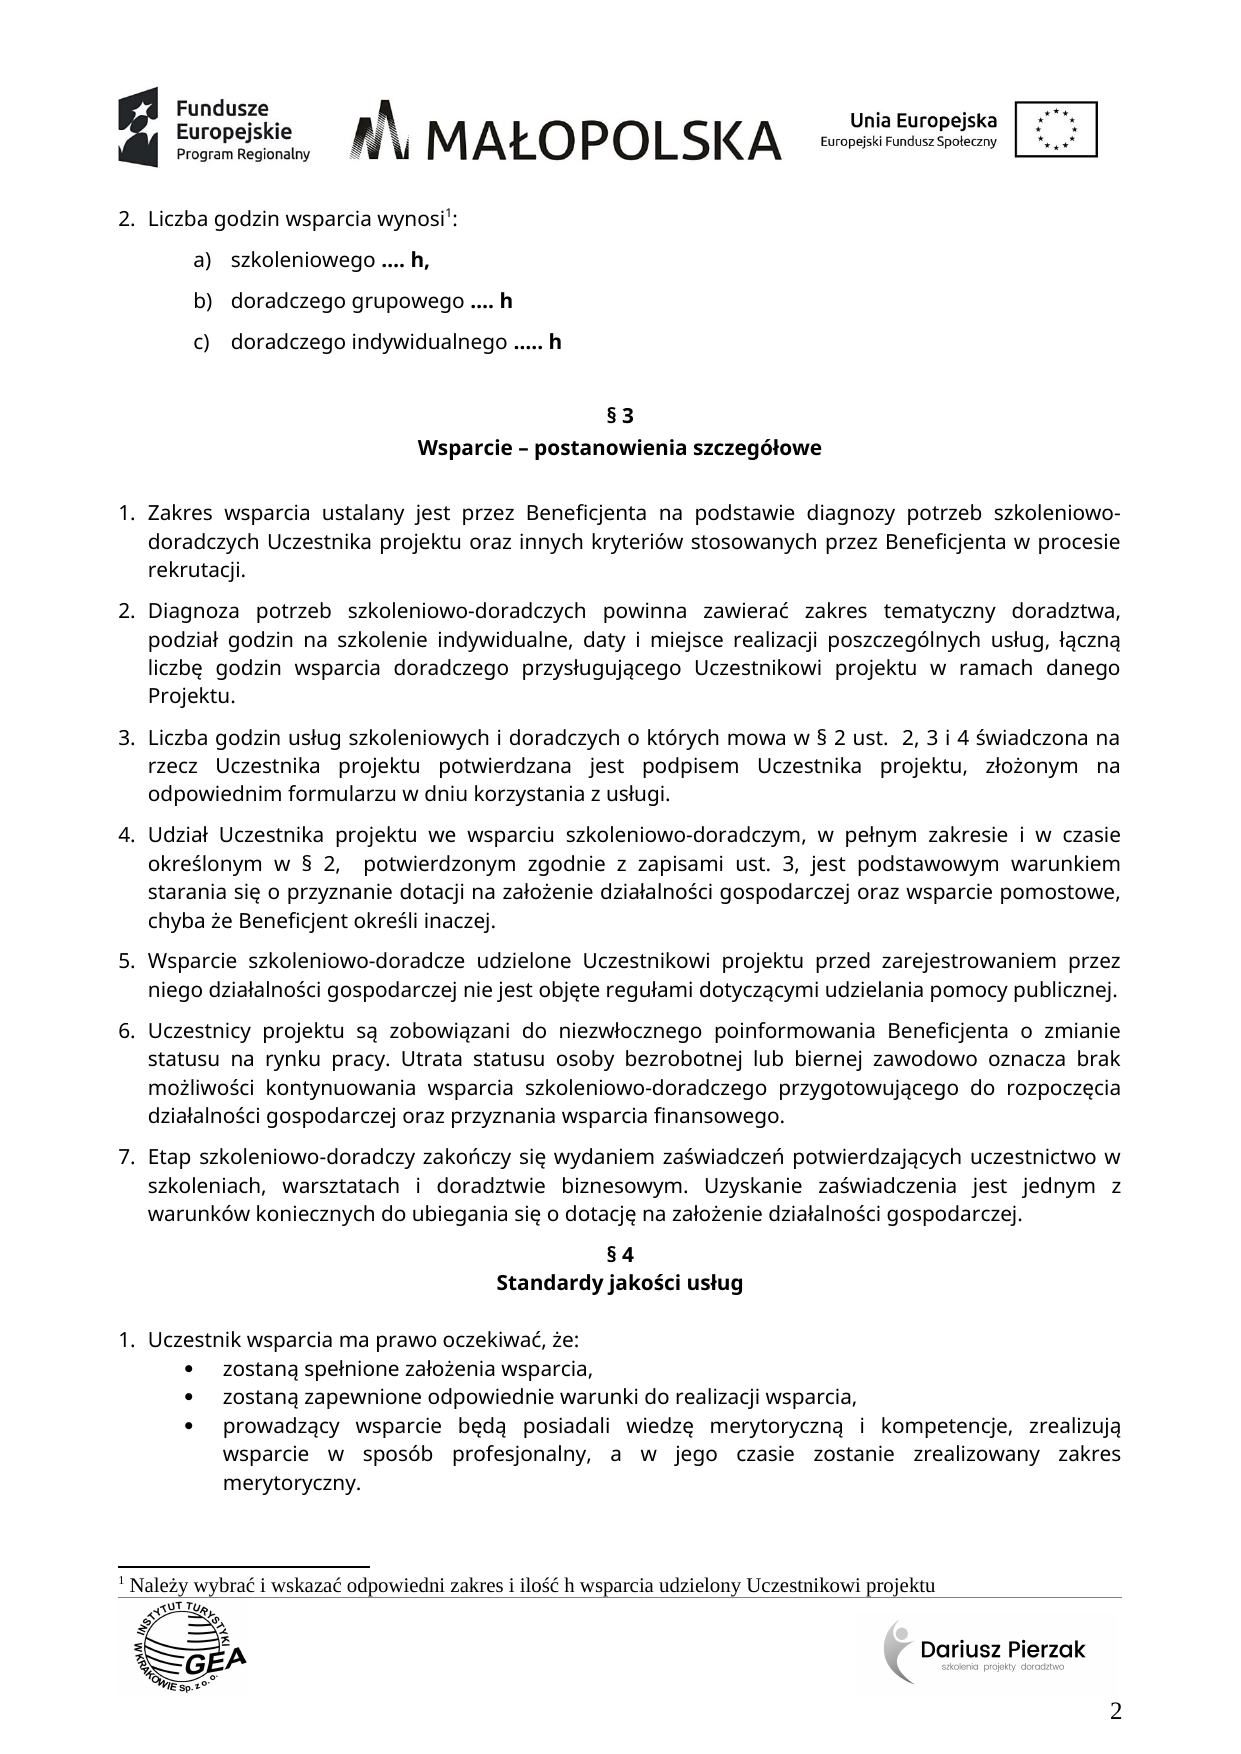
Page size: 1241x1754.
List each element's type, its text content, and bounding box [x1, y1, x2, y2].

list doradczego indywidualnego ….. h [193, 327, 1122, 356]
picture [118, 59, 1123, 179]
list zostaną spełnione założenia wsparcia, [185, 1354, 1122, 1382]
text § 4 [118, 1240, 1122, 1268]
list prowadzący wsparcie będą posiadali wiedzę merytoryczną i kompetencje, zrealizują wsparcie w sposób profesjonalny, a w jego czasie zostanie zrealizowany zakres merytoryczny. [185, 1411, 1122, 1496]
list doradczego grupowego …. h [193, 286, 1122, 315]
text Wsparcie – postanowienia szczegółowe [118, 433, 1122, 462]
picture [857, 1612, 1119, 1697]
list Diagnoza potrzeb szkoleniowo-doradczych powinna zawierać zakres tematyczny doradztwa, podział godzin na szkolenie indywidualne, daty i miejsce realizacji poszczególnych usług, łączną liczbę godzin wsparcia doradczego przysługującego Uczestnikowi projektu w ramach danego Projektu. [118, 596, 1122, 710]
list Uczestnicy projektu są zobowiązani do niezwłocznego poinformowania Beneficjenta o zmianie statusu na rynku pracy. Utrata statusu osoby bezrobotnej lub biernej zawodowo oznacza brak możliwości kontynuowania wsparcia szkoleniowo-doradczego przygotowującego do rozpoczęcia działalności gospodarczej oraz przyznania wsparcia finansowego. [118, 1016, 1122, 1130]
picture [118, 1598, 251, 1697]
text Standardy jakości usług [118, 1268, 1122, 1297]
text § 3 [118, 401, 1122, 429]
list Wsparcie szkoleniowo-doradcze udzielone Uczestnikowi projektu przed zarejestrowaniem przez niego działalności gospodarczej nie jest objęte regułami dotyczącymi udzielania pomocy publicznej. [118, 947, 1122, 1003]
list Uczestnik wsparcia ma prawo oczekiwać, że: [118, 1325, 1122, 1354]
list Etap szkoleniowo-doradczy zakończy się wydaniem zaświadczeń potwierdzających uczestnictwo w szkoleniach, warsztatach i doradztwie biznesowym. Uzyskanie zaświadczenia jest jednym z warunków koniecznych do ubiegania się o dotację na założenie działalności gospodarczej. [118, 1142, 1122, 1228]
list Liczba godzin usług szkoleniowych i doradczych o których mowa w § 2 ust. 2, 3 i 4 świadczona na rzecz Uczestnika projektu potwierdzana jest podpisem Uczestnika projektu, złożonym na odpowiednim formularzu w dniu korzystania z usługi. [118, 723, 1122, 808]
list Liczba godzin wsparcia wynosi: [118, 204, 1122, 233]
list szkoleniowego …. h, [193, 245, 1122, 274]
list Zakres wsparcia ustalany jest przez Beneficjenta na podstawie diagnozy potrzeb szkoleniowo-doradczych Uczestnika projektu oraz innych kryteriów stosowanych przez Beneficjenta w procesie rekrutacji. [118, 498, 1122, 584]
list Udział Uczestnika projektu we wsparciu szkoleniowo-doradczym, w pełnym zakresie i w czasie określonym w § 2, potwierdzonym zgodnie z zapisami ust. 3, jest podstawowym warunkiem starania się o przyznanie dotacji na założenie działalności gospodarczej oraz wsparcie pomostowe, chyba że Beneficjent określi inaczej. [118, 820, 1122, 934]
list zostaną zapewnione odpowiednie warunki do realizacji wsparcia, [185, 1382, 1122, 1411]
